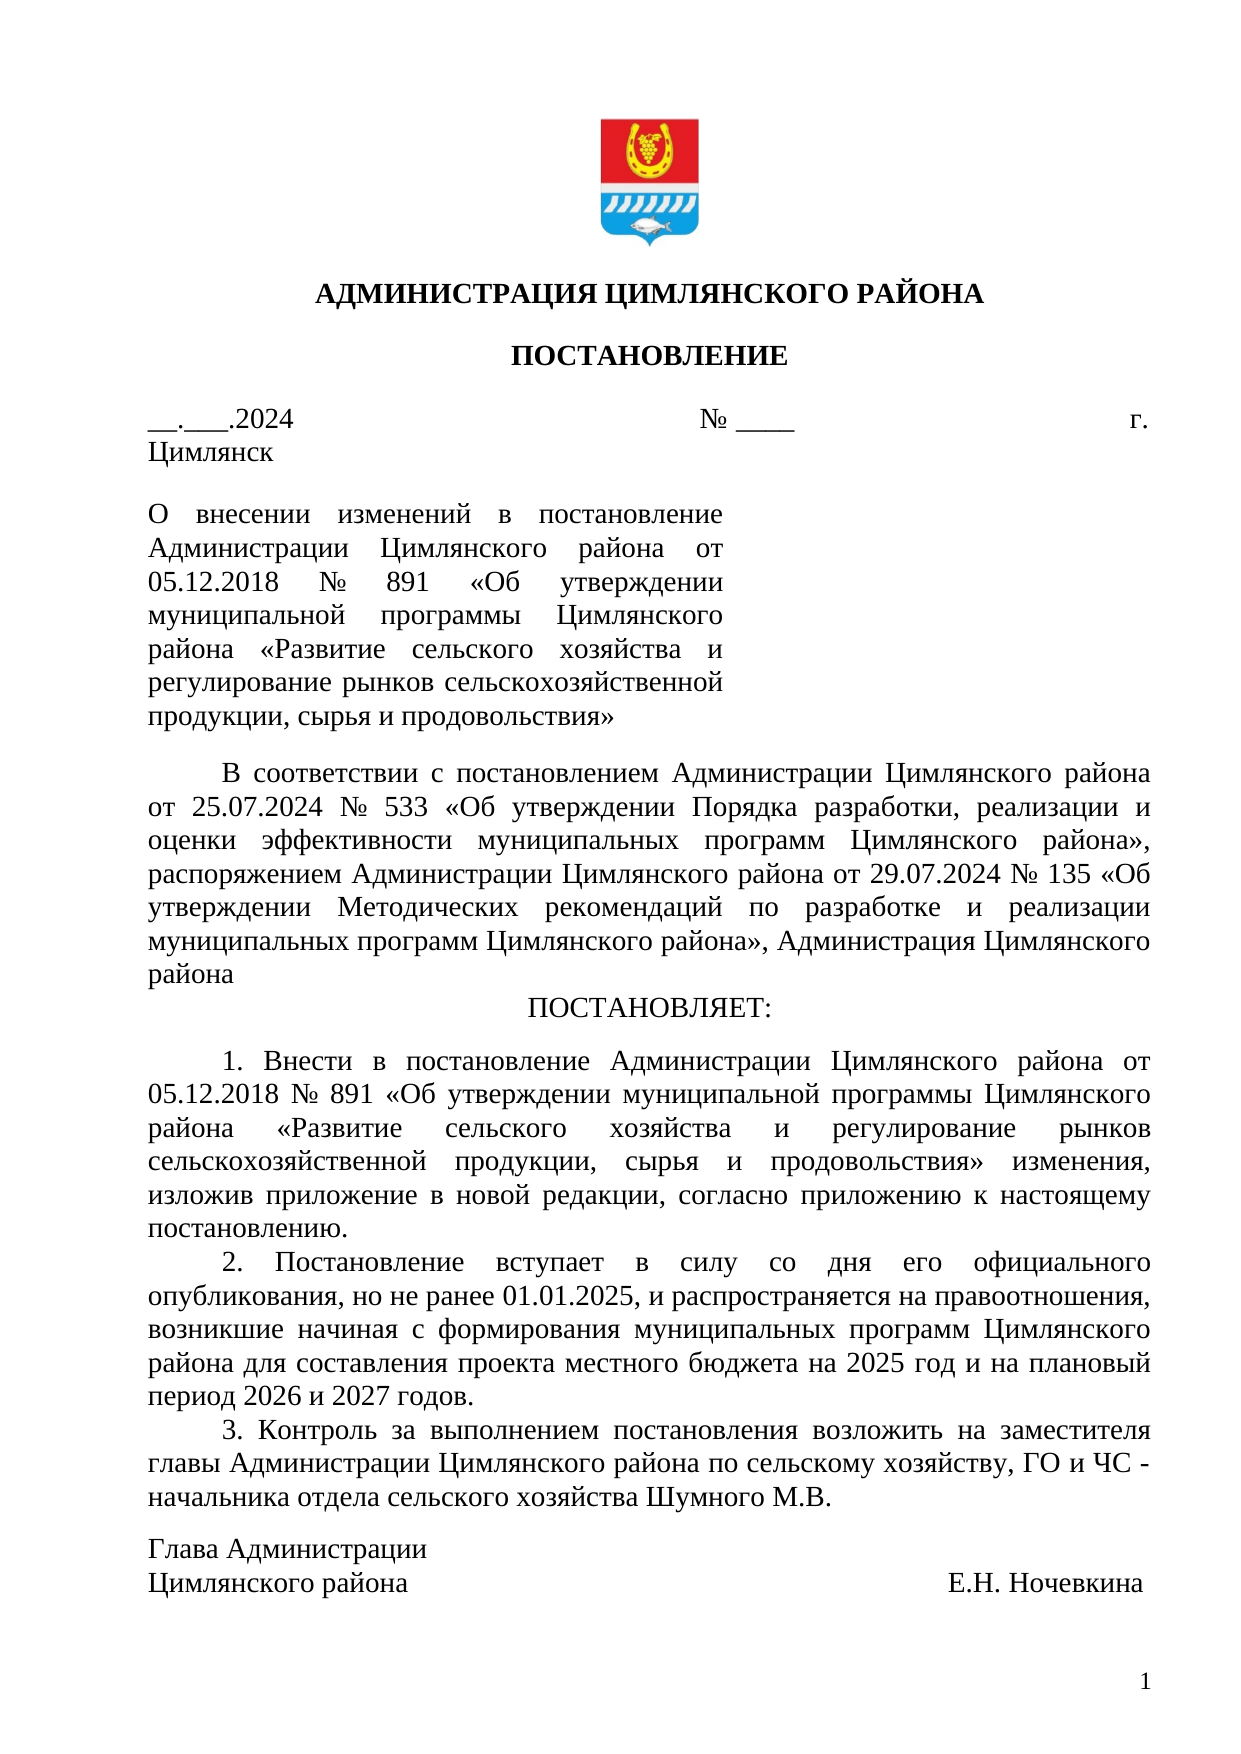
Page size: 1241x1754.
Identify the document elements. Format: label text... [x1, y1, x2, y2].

text администрациЯ Цимлянского района [148, 276, 1152, 310]
picture [600, 118, 699, 248]
text __.___.2024 № ____ г. Цимлянск [148, 401, 1152, 468]
text 1. Внести в постановление Администрации Цимлянского района от 05.12.2018 № 891 «Об утверждении муниципальной программы Цимлянского района «Развитие сельского хозяйства и регулирование рынков сельскохозяйственной продукции, сырья и продовольствия» изменения, изложив приложение в новой редакции, согласно приложению к настоящему постановлению. [148, 1043, 1152, 1244]
text О внесении изменений в постановление Администрации Цимлянского района от 05.12.2018 № 891 «Об утверждении муниципальной программы Цимлянского района «Развитие сельского хозяйства и регулирование рынков сельскохозяйственной продукции, сырья и продовольствия» [148, 497, 723, 731]
text ПОСТАНОВЛЕНИЕ [148, 338, 1152, 372]
text ПОСТАНОВЛЯЕТ: [148, 990, 1152, 1024]
text В соответствии с постановлением Администрации Цимлянского района от 25.07.2024 № 533 «Об утверждении Порядка разработки, реализации и оценки эффективности муниципальных программ Цимлянского района», распоряжением Администрации Цимлянского района от 29.07.2024 № 135 «Об утверждении Методических рекомендаций по разработке и реализации муниципальных программ Цимлянского района», Администрация Цимлянского района [148, 755, 1152, 990]
list Цимлянского района Е.Н. Ночевкина [148, 1565, 1152, 1599]
text 2. Постановление вступает в силу со дня его официального опубликования, но не ранее 01.01.2025, и распространяется на правоотношения, возникшие начиная с формирования муниципальных программ Цимлянского района для составления проекта местного бюджета на 2025 год и на плановый период 2026 и 2027 годов. [148, 1244, 1152, 1412]
text 3. Контроль за выполнением постановления возложить на заместителя главы Администрации Цимлянского района по сельскому хозяйству, ГО и ЧС - начальника отдела сельского хозяйства Шумного М.В. [148, 1412, 1152, 1512]
list Глава Администрации [148, 1532, 1152, 1565]
